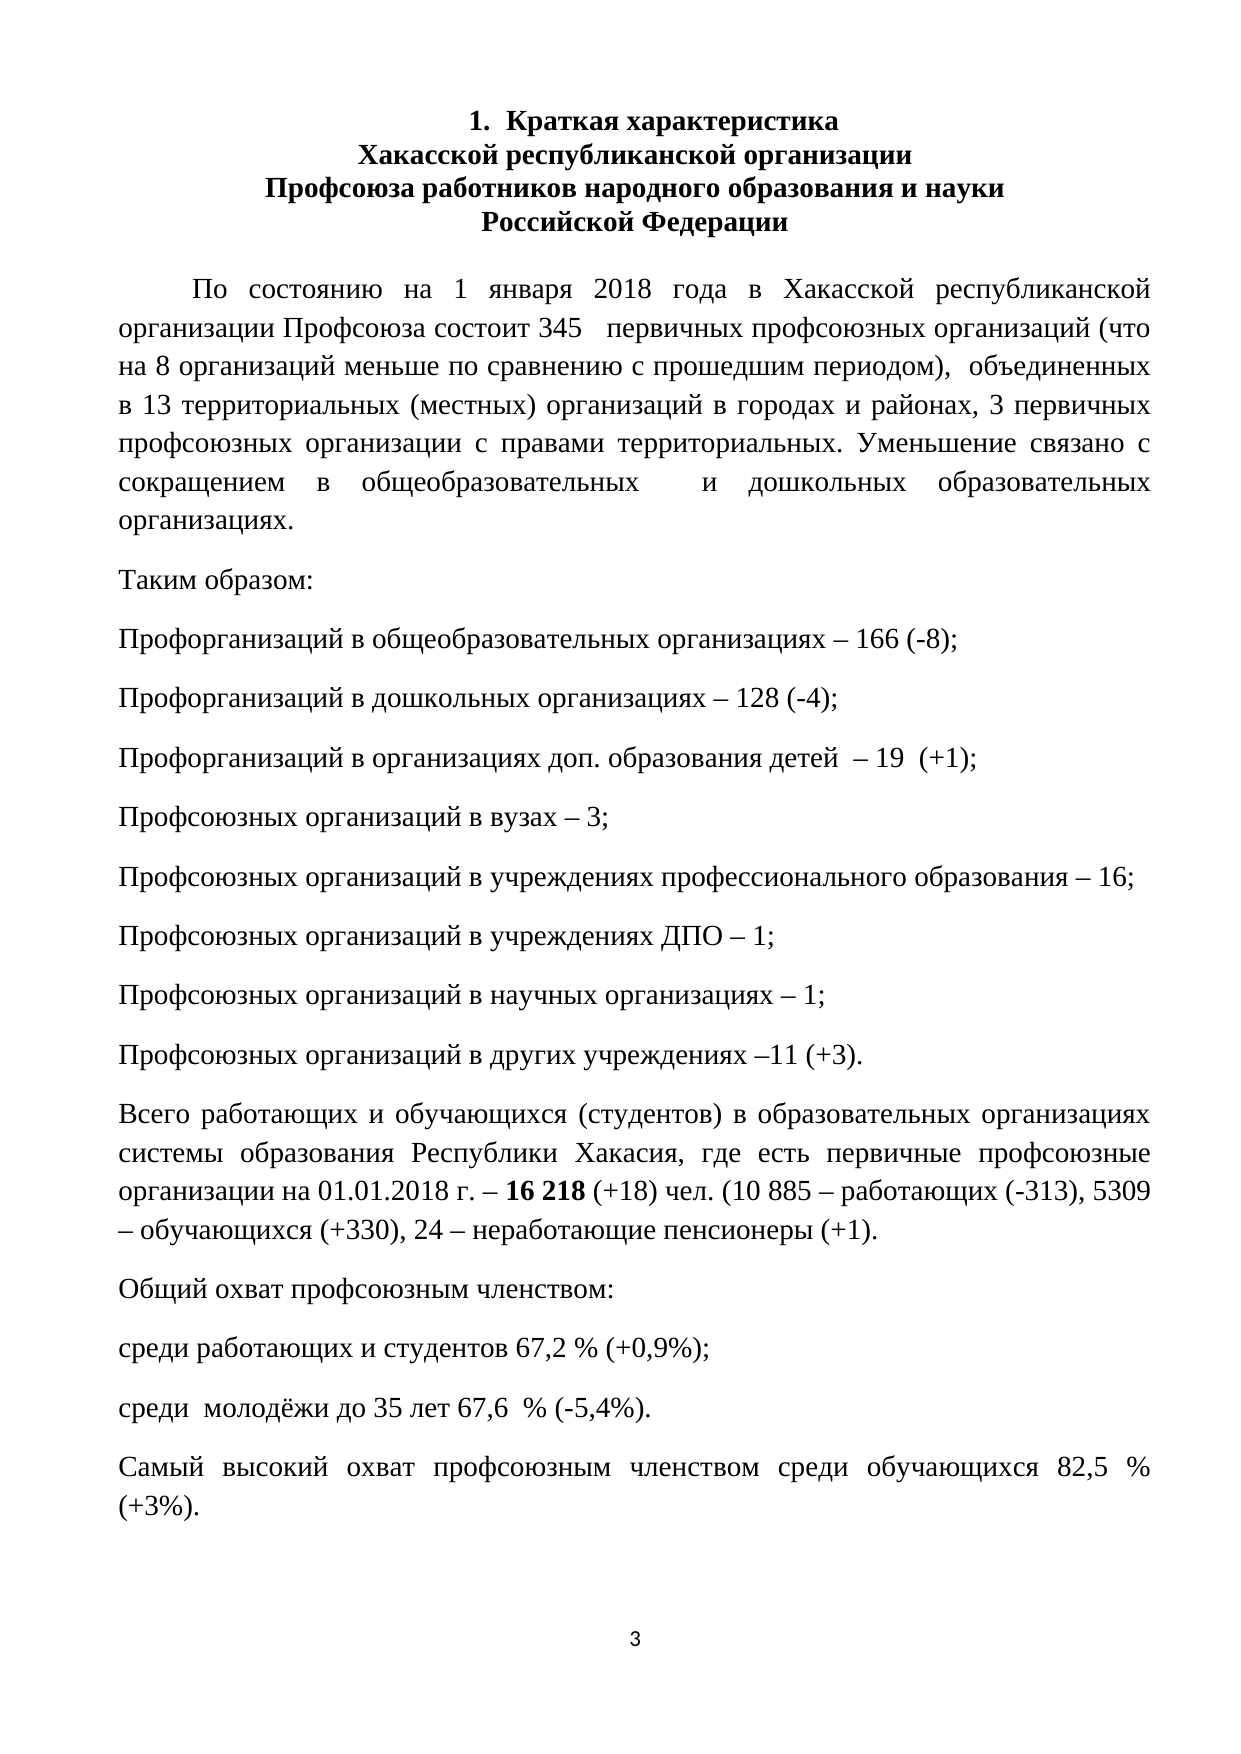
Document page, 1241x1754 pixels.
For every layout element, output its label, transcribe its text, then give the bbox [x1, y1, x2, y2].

text Профсоюзных организаций в учреждениях ДПО – 1; [118, 918, 1152, 952]
text Российской Федерации [118, 204, 1152, 238]
text По состоянию на 1 января 2018 года в Хакасской республиканской организации Профсоюза состоит 345 первичных профсоюзных организаций (что на 8 организаций меньше по сравнению с прошедшим периодом), объединенных в 13 территориальных (местных) организаций в городах и районах, 3 первичных профсоюзных организации с правами территориальных. Уменьшение связано с сокращением в общеобразовательных и дошкольных образовательных организациях. [118, 271, 1152, 536]
text Профсоюзных организаций в учреждениях профессионального образования – 16; [118, 859, 1152, 892]
text Самый высокий охват профсоюзным членством среди обучающихся 82,5 % (+3%). [118, 1449, 1152, 1521]
text Хакасской республиканской организации [118, 137, 1152, 171]
text Профсоюзных организаций в научных организациях – 1; [118, 977, 1152, 1011]
text Профорганизаций в организациях доп. образования детей – 19 (+1); [118, 740, 1152, 773]
text Профорганизаций в дошкольных организациях – 128 (-4); [118, 681, 1152, 714]
text среди молодёжи до 35 лет 67,6 % (-5,4%). [118, 1390, 1152, 1423]
list Краткая характеристика [156, 103, 1152, 137]
text Общий охват профсоюзным членством: [118, 1271, 1152, 1305]
text среди работающих и студентов 67,2 % (+0,9%); [118, 1331, 1152, 1364]
text Профсоюза работников народного образования и науки [118, 171, 1152, 204]
text Профсоюзных организаций в вузах – 3; [118, 799, 1152, 833]
text Профсоюзных организаций в других учреждениях –11 (+3). [118, 1037, 1152, 1070]
text Профорганизаций в общеобразовательных организациях – 166 (-8); [118, 621, 1152, 655]
text Всего работающих и обучающихся (студентов) в образовательных организациях системы образования Республики Хакасия, где есть первичные профсоюзные организации на 01.01.2018 г. – 16 218 (+18) чел. (10 885 – работающих (-313), 5309 – обучающихся (+330), 24 – неработающие пенсионеры (+1). [118, 1096, 1152, 1245]
text Таким образом: [118, 562, 1152, 595]
